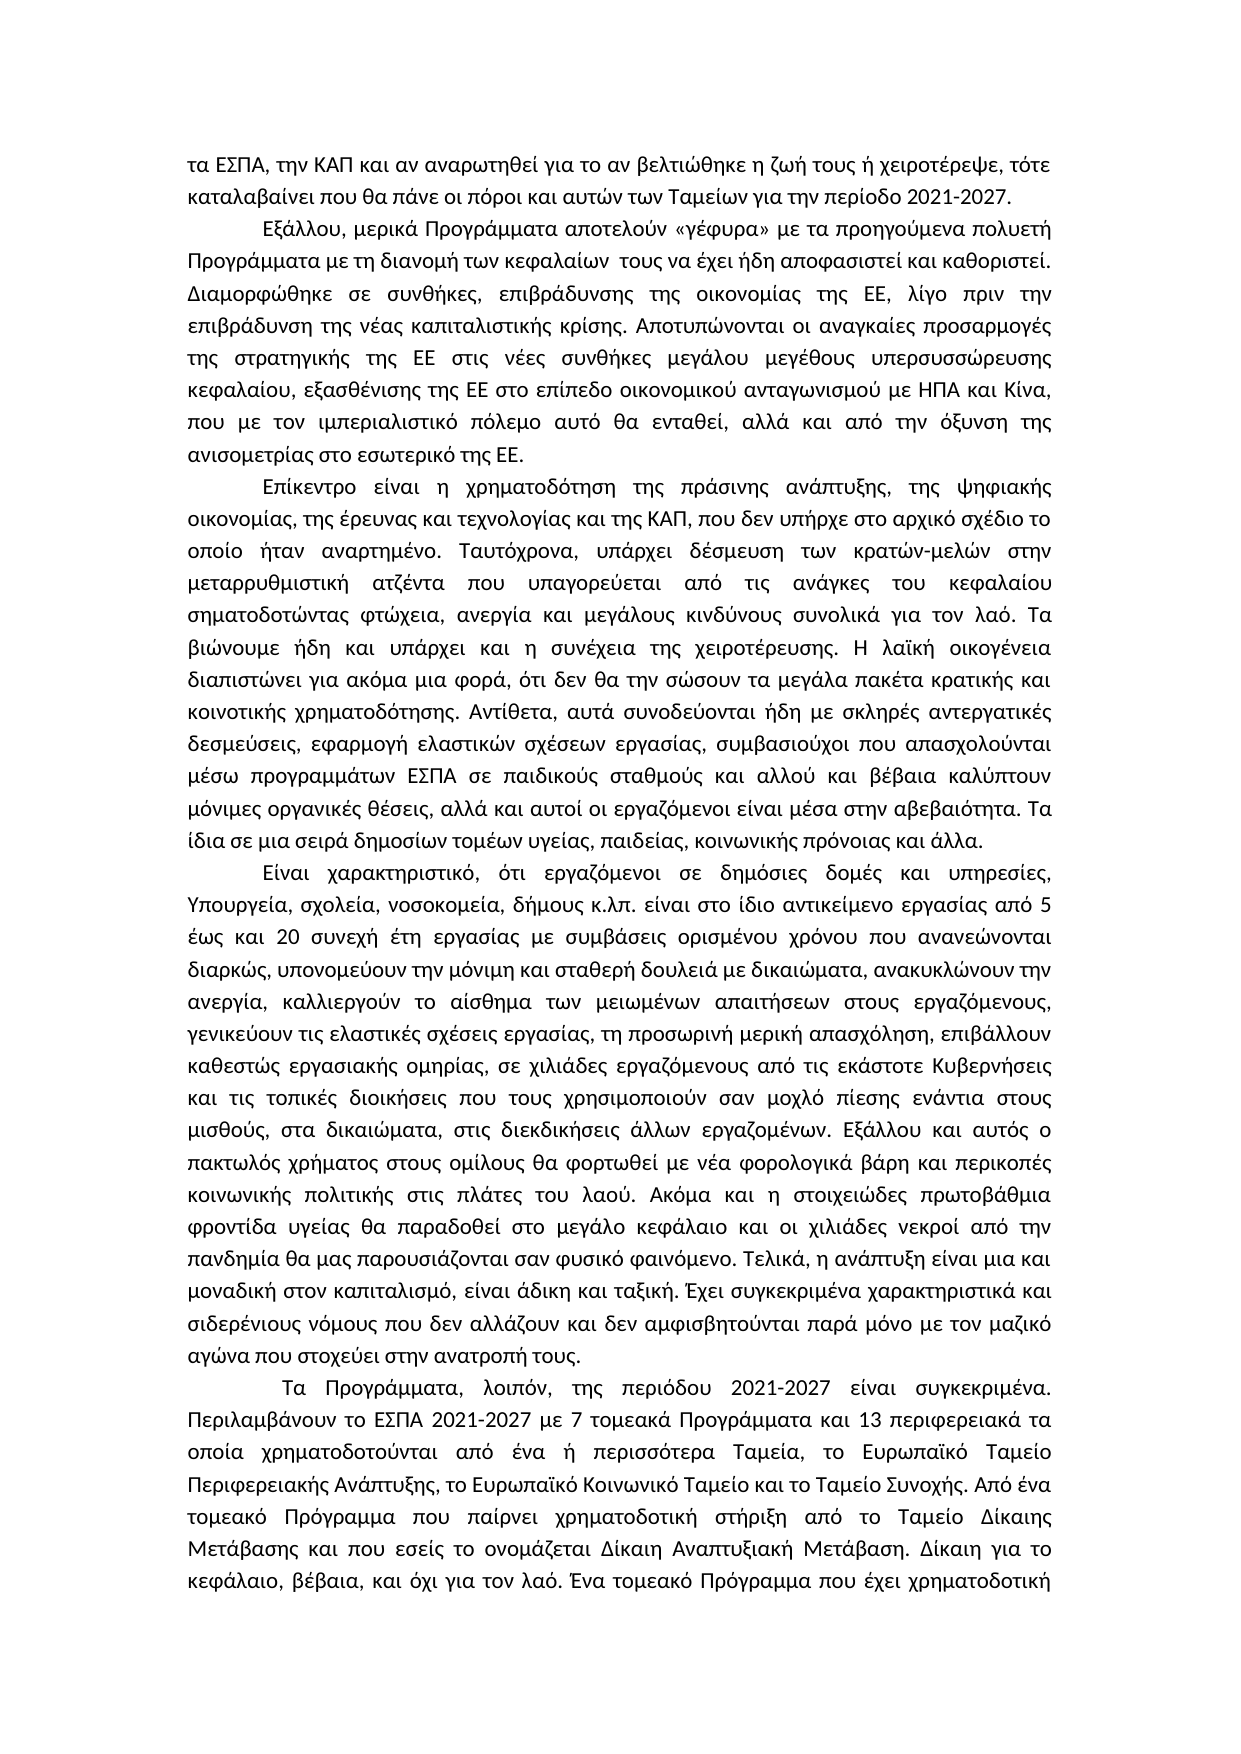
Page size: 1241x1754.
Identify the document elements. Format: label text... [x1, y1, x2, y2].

text Επίκεντρο είναι η χρηματοδότηση της πράσινης ανάπτυξης, της ψηφιακής οικονομίας, της έρευνας και τεχνολογίας και της ΚΑΠ, που δεν υπήρχε στο αρχικό σχέδιο το οποίο ήταν αναρτημένο. Ταυτόχρονα, υπάρχει δέσμευση των κρατών-μελών στην μεταρρυθμιστική ατζέντα που υπαγορεύεται από τις ανάγκες του κεφαλαίου σηματοδοτώντας φτώχεια, ανεργία και μεγάλους κινδύνους συνολικά για τον λαό. Τα βιώνουμε ήδη και υπάρχει και η συνέχεια της χειροτέρευσης. Η λαϊκή οικογένεια διαπιστώνει για ακόμα μια φορά, ότι δεν θα την σώσουν τα μεγάλα πακέτα κρατικής και κοινοτικής χρηματοδότησης. Αντίθετα, αυτά συνοδεύονται ήδη με σκληρές αντεργατικές δεσμεύσεις, εφαρμογή ελαστικών σχέσεων εργασίας, συμβασιούχοι που απασχολούνται μέσω προγραμμάτων ΕΣΠΑ σε παιδικούς σταθμούς και αλλού και βέβαια καλύπτουν μόνιμες οργανικές θέσεις, αλλά και αυτοί οι εργαζόμενοι είναι μέσα στην αβεβαιότητα. Τα ίδια σε μια σειρά δημοσίων τομέων υγείας, παιδείας, κοινωνικής πρόνοιας και άλλα. [187, 472, 1053, 854]
text Είναι χαρακτηριστικό, ότι εργαζόμενοι σε δημόσιες δομές και υπηρεσίες, Υπουργεία, σχολεία, νοσοκομεία, δήμους κ.λπ. είναι στο ίδιο αντικείμενο εργασίας από 5 έως και 20 συνεχή έτη εργασίας με συμβάσεις ορισμένου χρόνου που ανανεώνονται διαρκώς, υπονομεύουν την μόνιμη και σταθερή δουλειά με δικαιώματα, ανακυκλώνουν την ανεργία, καλλιεργούν το αίσθημα των μειωμένων απαιτήσεων στους εργαζόμενους, γενικεύουν τις ελαστικές σχέσεις εργασίας, τη προσωρινή μερική απασχόληση, επιβάλλουν καθεστώς εργασιακής ομηρίας, σε χιλιάδες εργαζόμενους από τις εκάστοτε Κυβερνήσεις και τις τοπικές διοικήσεις που τους χρησιμοποιούν σαν μοχλό πίεσης ενάντια στους μισθούς, στα δικαιώματα, στις διεκδικήσεις άλλων εργαζομένων. Εξάλλου και αυτός ο πακτωλός χρήματος στους ομίλους θα φορτωθεί με νέα φορολογικά βάρη και περικοπές κοινωνικής πολιτικής στις πλάτες του λαού. Ακόμα και η στοιχειώδες πρωτοβάθμια φροντίδα υγείας θα παραδοθεί στο μεγάλο κεφάλαιο και οι χιλιάδες νεκροί από την πανδημία θα μας παρουσιάζονται σαν φυσικό φαινόμενο. Τελικά, η ανάπτυξη είναι μια και μοναδική στον καπιταλισμό, είναι άδικη και ταξική. Έχει συγκεκριμένα χαρακτηριστικά και σιδερένιους νόμους που δεν αλλάζουν και δεν αμφισβητούνται παρά μόνο με τον μαζικό αγώνα που στοχεύει στην ανατροπή τους. [187, 858, 1053, 1369]
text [187, 150, 1053, 210]
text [187, 1373, 1053, 1594]
text Εξάλλου, μερικά Προγράμματα αποτελούν «γέφυρα» με τα προηγούμενα πολυετή Προγράμματα με τη διανομή των κεφαλαίων τους να έχει ήδη αποφασιστεί και καθοριστεί. Διαμορφώθηκε σε συνθήκες, επιβράδυνσης της οικονομίας της ΕΕ, λίγο πριν την επιβράδυνση της νέας καπιταλιστικής κρίσης. Αποτυπώνονται οι αναγκαίες προσαρμογές της στρατηγικής της ΕΕ στις νέες συνθήκες μεγάλου μεγέθους υπερσυσσώρευσης κεφαλαίου, εξασθένισης της ΕΕ στο επίπεδο οικονομικού ανταγωνισμού με ΗΠΑ και Κίνα, που με τον ιμπεριαλιστικό πόλεμο αυτό θα ενταθεί, αλλά και από την όξυνση της ανισομετρίας στο εσωτερικό της ΕΕ. [187, 214, 1053, 468]
